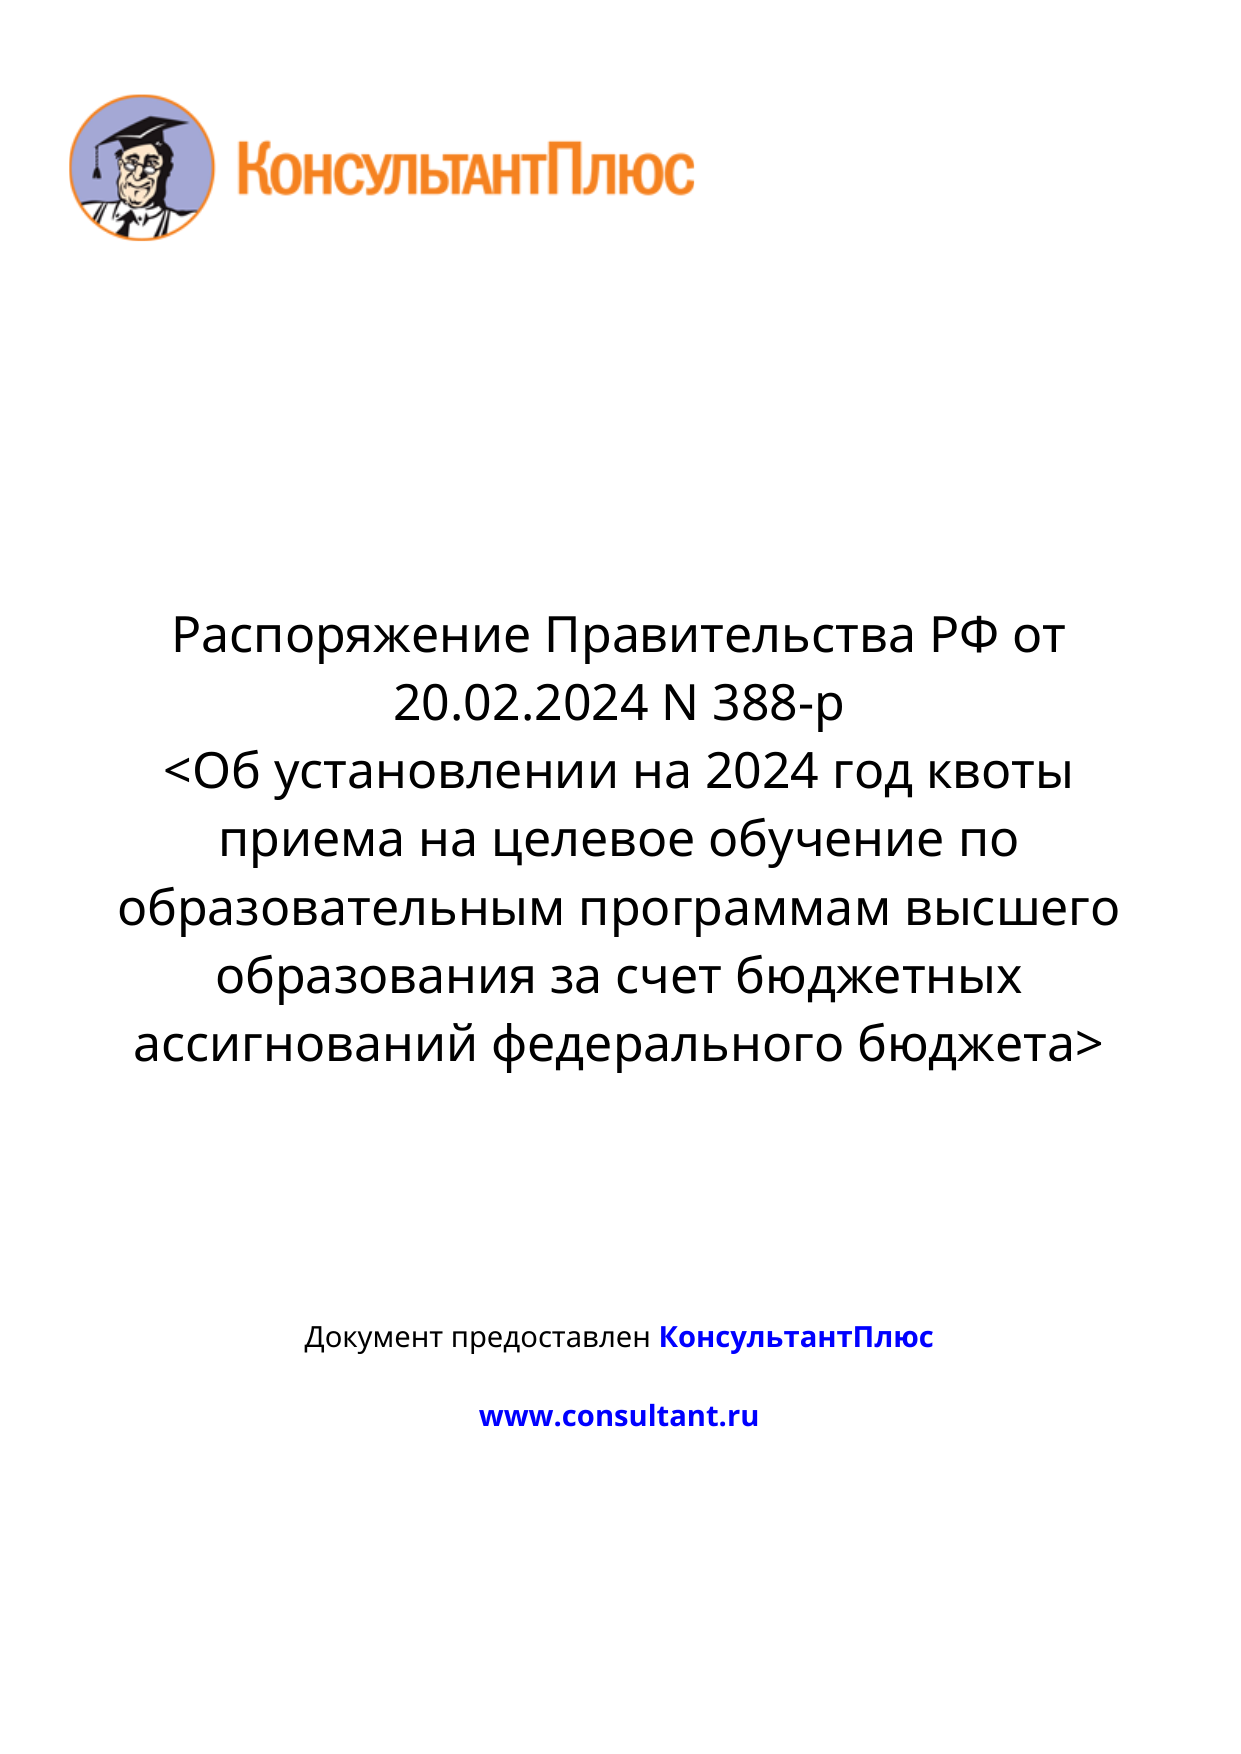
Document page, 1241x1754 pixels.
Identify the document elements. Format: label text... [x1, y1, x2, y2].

table_header [61, 88, 1177, 403]
picture [69, 93, 695, 243]
table_cell Распоряжение Правительства РФ от 20.02.2024 N 388-р <Об установлении на 2024 год квоты приема на целевое обучение по образовательным программам высшего образования за счет бюджетных ассигнований федерального бюджета> [61, 403, 1177, 1272]
table_cell Документ предоставлен КонсультантПлюс www.consultant.ru [61, 1272, 1177, 1587]
